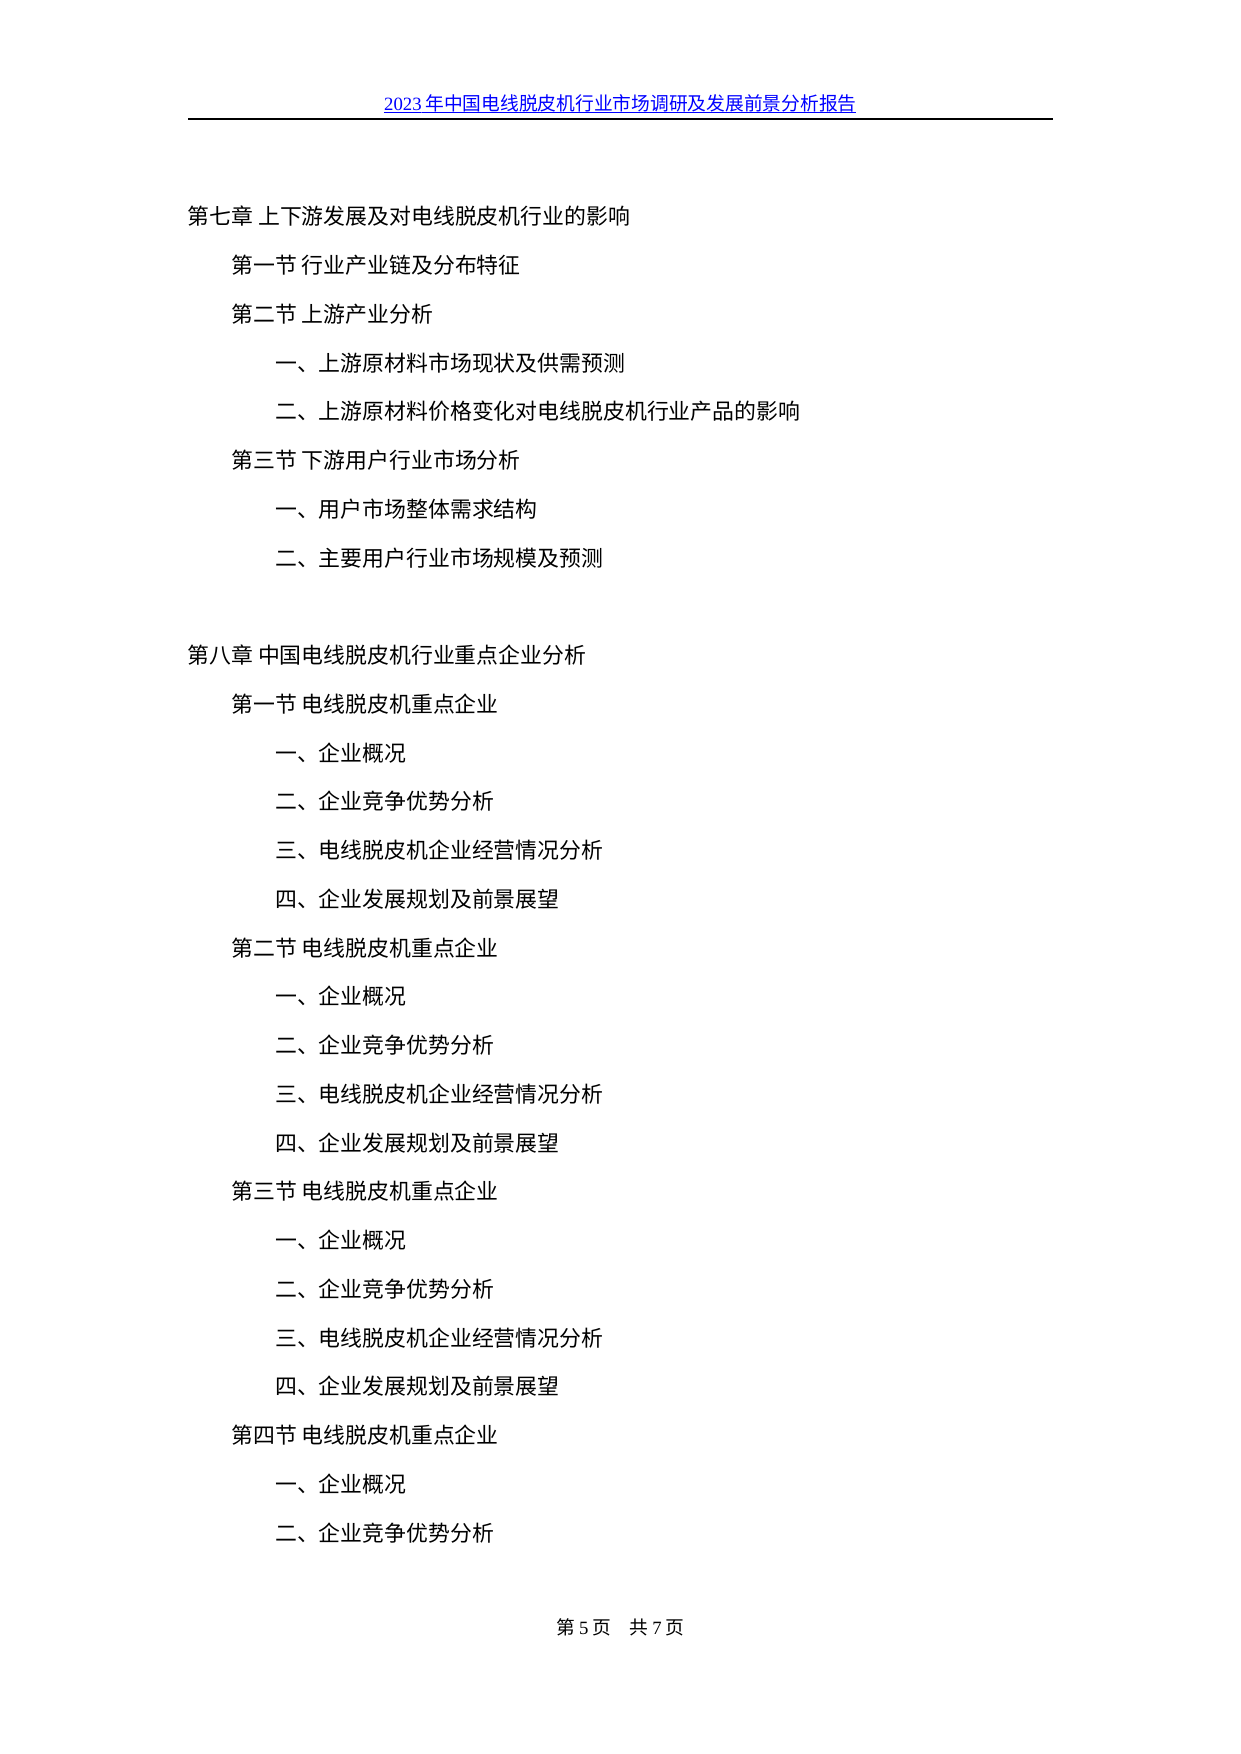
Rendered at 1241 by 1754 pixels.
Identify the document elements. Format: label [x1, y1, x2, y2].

text [187, 150, 1053, 1548]
